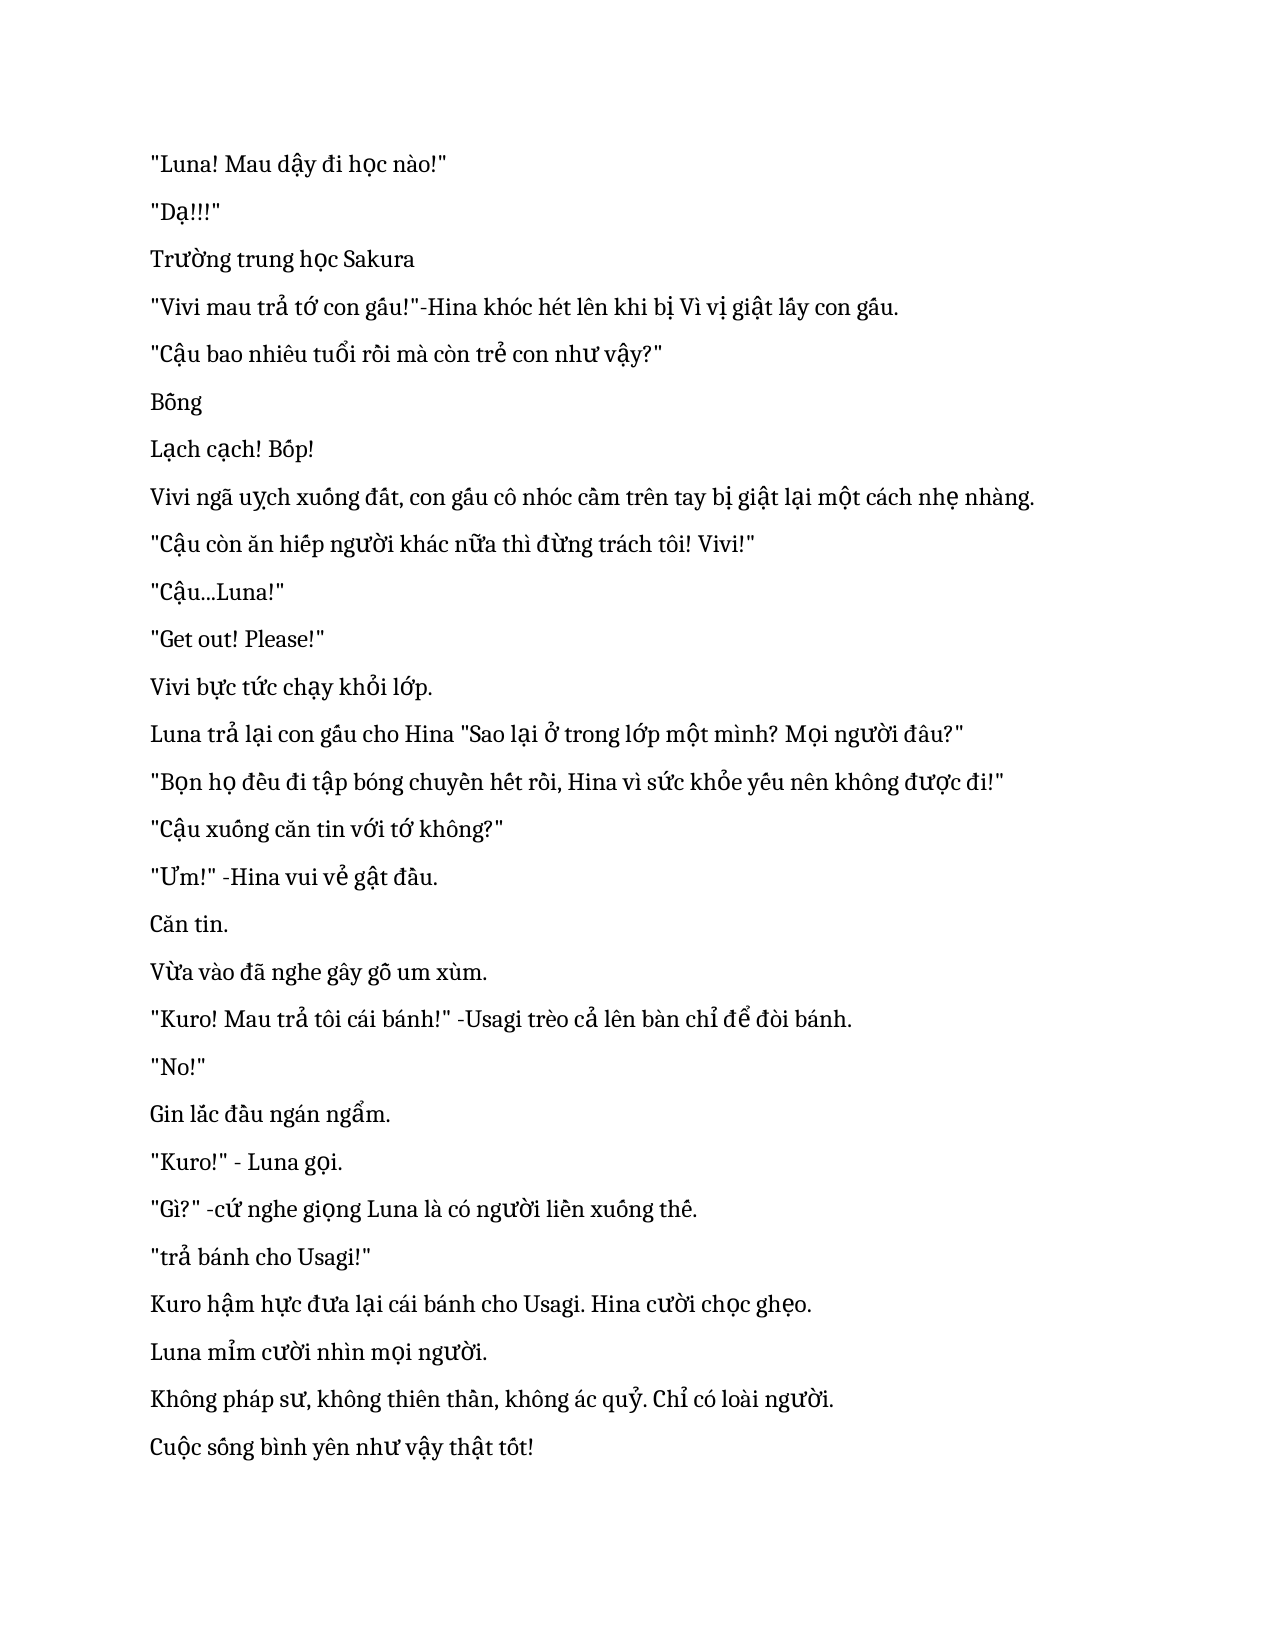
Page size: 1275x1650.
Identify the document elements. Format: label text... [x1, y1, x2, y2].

text "Cậu bao nhiêu tuổi rồi mà còn trẻ con như vậy?" [150, 340, 1125, 369]
text "Dạ!!!" [150, 197, 1125, 226]
text "Luna! Mau dậy đi học nào!" [150, 150, 1125, 179]
text "Vivi mau trả tớ con gấu!"-Hina khóc hét lên khi bị Vì vị giật lấy con gấu. [150, 292, 1125, 321]
text "trả bánh cho Usagi!" [150, 1242, 1125, 1271]
text Luna mỉm cười nhìn mọi người. [150, 1337, 1125, 1366]
text Lạch cạch! Bốp! [150, 435, 1125, 464]
text "Get out! Please!" [150, 625, 1125, 654]
text Không pháp sư, không thiên thần, không ác quỷ. Chỉ có loài người. [150, 1385, 1125, 1414]
text Trường trung học Sakura [150, 245, 1125, 274]
text "Cậu xuống căn tin với tớ không?" [150, 815, 1125, 844]
text Cuộc sống bình yên như vậy thật tốt! [150, 1432, 1125, 1461]
text Vừa vào đã nghe gây gỗ um xùm. [150, 957, 1125, 986]
text "Kuro!" - Luna gọi. [150, 1147, 1125, 1176]
text Bỗng [150, 387, 1125, 416]
text Căn tin. [150, 910, 1125, 939]
text "Cậu còn ăn hiếp người khác nữa thì đừng trách tôi! Vivi!" [150, 530, 1125, 559]
text Gin lắc đầu ngán ngẩm. [150, 1100, 1125, 1129]
text Vivi ngã uỵch xuống đất, con gấu cô nhóc cầm trên tay bị giật lại một cách nhẹ nhàng. [150, 482, 1125, 511]
text "Kuro! Mau trả tôi cái bánh!" -Usagi trèo cả lên bàn chỉ để đòi bánh. [150, 1005, 1125, 1034]
text "Bọn họ đều đi tập bóng chuyền hết rồi, Hina vì sức khỏe yếu nên không được đi!" [150, 767, 1125, 796]
text "No!" [150, 1052, 1125, 1081]
text Kuro hậm hực đưa lại cái bánh cho Usagi. Hina cười chọc ghẹo. [150, 1290, 1125, 1319]
text "Ưm!" -Hina vui vẻ gật đầu. [150, 862, 1125, 891]
text Vivi bực tức chạy khỏi lớp. [150, 672, 1125, 701]
text "Gì?" -cứ nghe giọng Luna là có người liền xuống thế. [150, 1195, 1125, 1224]
text Luna trả lại con gấu cho Hina "Sao lại ở trong lớp một mình? Mọi người đâu?" [150, 720, 1125, 749]
text "Cậu...Luna!" [150, 577, 1125, 606]
